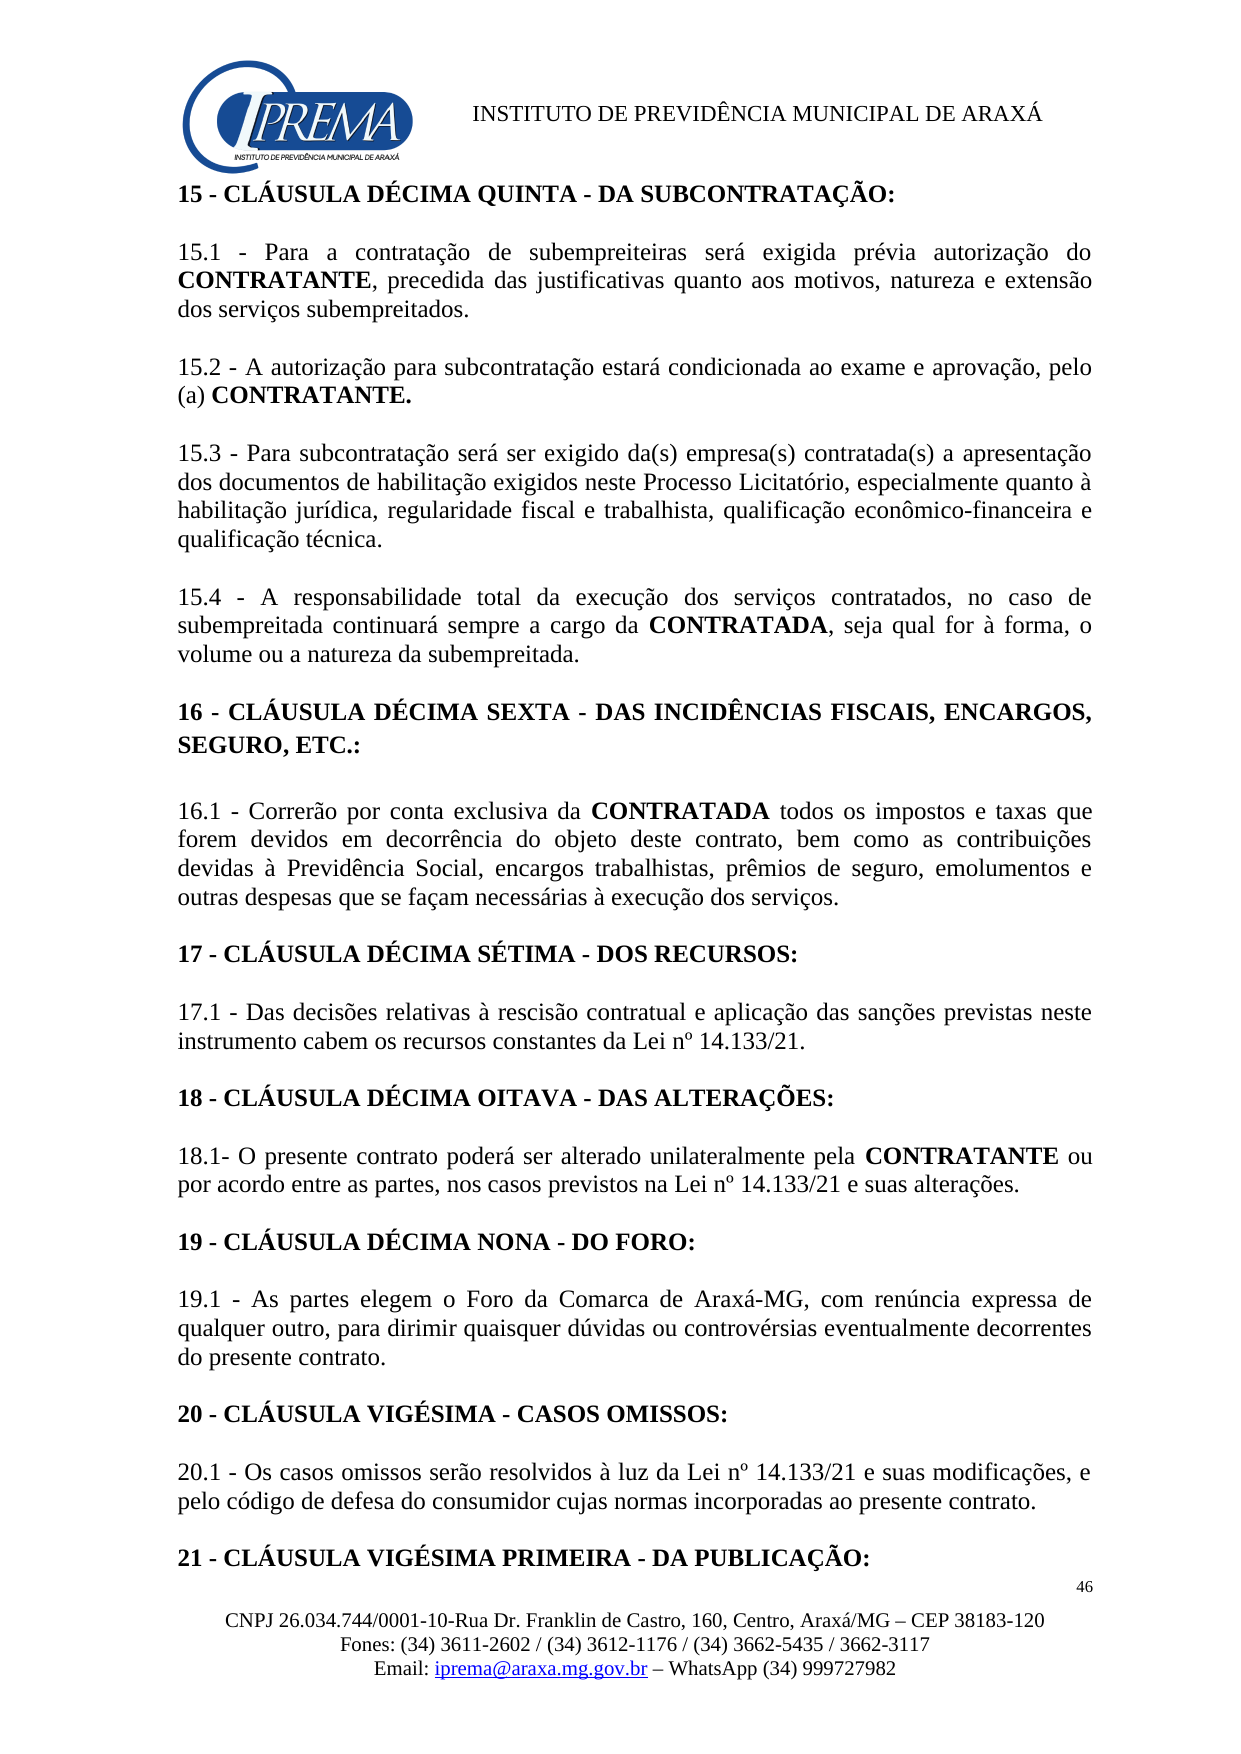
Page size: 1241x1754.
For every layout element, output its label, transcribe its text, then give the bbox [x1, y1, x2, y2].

text 16.1 - Correrão por conta exclusiva da CONTRATADA todos os impostos e taxas que forem devidos em decorrência do objeto deste contrato, bem como as contribuições devidas à Previdência Social, encargos trabalhistas, prêmios de seguro, emolumentos e outras despesas que se façam necessárias à execução dos serviços. [177, 796, 1093, 911]
text 21 - CLÁUSULA VIGÉSIMA PRIMEIRA - DA PUBLICAÇÃO: [177, 1543, 1093, 1572]
text 15.3 - Para subcontratação será ser exigido da(s) empresa(s) contratada(s) a apresentação dos documentos de habilitação exigidos neste Processo Licitatório, especialmente quanto à habilitação jurídica, regularidade fiscal e trabalhista, qualificação econômico-financeira e qualificação técnica. [177, 438, 1093, 553]
text 20 - CLÁUSULA VIGÉSIMA - CASOS OMISSOS: [177, 1399, 1093, 1428]
text 18.1- O presente contrato poderá ser alterado unilateralmente pela CONTRATANTE ou por acordo entre as partes, nos casos previstos na Lei nº 14.133/21 e suas alterações. [177, 1141, 1093, 1198]
text 19 - CLÁUSULA DÉCIMA NONA - DO FORO: [177, 1227, 1093, 1256]
text 17.1 - Das decisões relativas à rescisão contratual e aplicação das sanções previstas neste instrumento cabem os recursos constantes da Lei nº 14.133/21. [177, 997, 1093, 1054]
text 17 - CLÁUSULA DÉCIMA SÉTIMA - DOS RECURSOS: [177, 939, 1093, 968]
text 15.2 - A autorização para subcontratação estará condicionada ao exame e aprovação, pelo (a) CONTRATANTE. [177, 352, 1093, 409]
text 15.4 - A responsabilidade total da execução dos serviços contratados, no caso de subempreitada continuará sempre a cargo da CONTRATADA, seja qual for à forma, o volume ou a natureza da subempreitada. [177, 582, 1093, 668]
text 20.1 - Os casos omissos serão resolvidos à luz da Lei nº 14.133/21 e suas modificações, e pelo código de defesa do consumidor cujas normas incorporadas ao presente contrato. [177, 1457, 1093, 1514]
list 16 - CLÁUSULA DÉCIMA SEXTA - DAS INCIDÊNCIAS FISCAIS, ENCARGOS, SEGURO, ETC.: [177, 697, 1093, 758]
text 15.1 - Para a contratação de subempreiteiras será exigida prévia autorização do CONTRATANTE, precedida das justificativas quanto aos motivos, natureza e extensão dos serviços subempreitados. [177, 237, 1093, 323]
text 19.1 - As partes elegem o Foro da Comarca de Araxá-MG, com renúncia expressa de qualquer outro, para dirimir quaisquer dúvidas ou controvérsias eventualmente decorrentes do presente contrato. [177, 1284, 1093, 1371]
picture [177, 50, 421, 177]
text 18 - CLÁUSULA DÉCIMA OITAVA - DAS ALTERAÇÕES: [177, 1083, 1093, 1112]
text 15 - CLÁUSULA DÉCIMA QUINTA - DA SUBCONTRATAÇÃO: [177, 179, 1093, 208]
